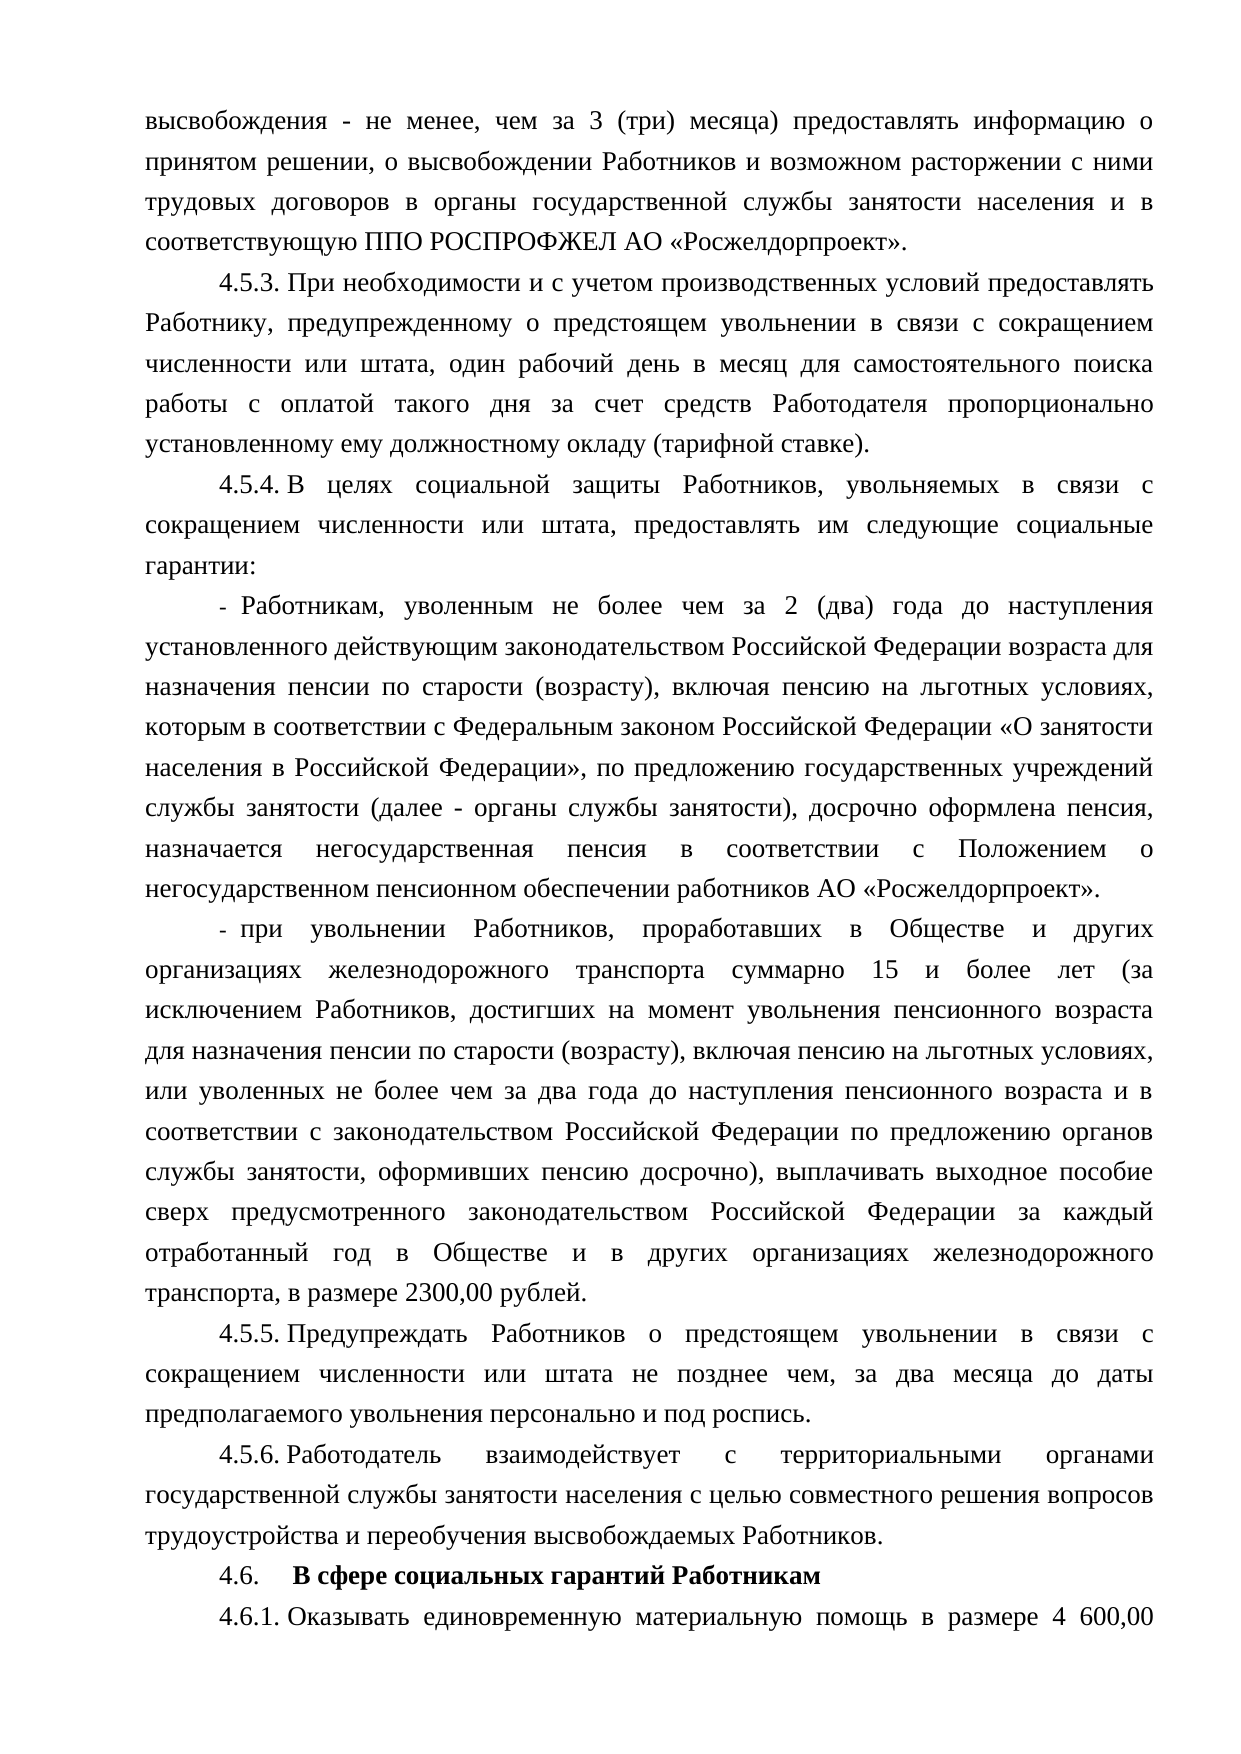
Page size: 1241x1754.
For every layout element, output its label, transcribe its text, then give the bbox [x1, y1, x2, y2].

list Предупреждать Работников о предстоящем увольнении в связи с сокращением численности или штата не позднее чем, за два месяца до даты предполагаемого увольнения персонально и под роспись. [145, 1317, 1155, 1429]
list В целях социальной защиты Работников, увольняемых в связи с сокращением численности или штата, предоставлять им следующие социальные гарантии: [145, 468, 1155, 580]
list при увольнении Работников, проработавших в Обществе и других организациях железнодорожного транспорта суммарно 15 и более лет (за исключением Работников, достигших на момент увольнения пенсионного возраста для назначения пенсии по старости (возрасту), включая пенсию на льготных условиях, или уволенных не более чем за два года до наступления пенсионного возраста и в соответствии с законодательством Российской Федерации по предложению органов службы занятости, оформивших пенсию досрочно), выплачивать выходное пособие сверх предусмотренного законодательством Российской Федерации за каждый отработанный год в Обществе и в других организациях железнодорожного транспорта, в размере 2300,00 рублей. [145, 912, 1155, 1307]
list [145, 1599, 1155, 1631]
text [145, 104, 1155, 257]
list Работникам, уволенным не более чем за 2 (два) года до наступления установленного действующим законодательством Российской Федерации возраста для назначения пенсии по старости (возрасту), включая пенсию на льготных условиях, которым в соответствии с Федеральным законом Российской Федерации «О занятости населения в Российской Федерации», по предложению государственных учреждений службы занятости (далее - органы службы занятости), досрочно оформлена пенсия, назначается негосударственная пенсия в соответствии с Положением о негосударственном пенсионном обеспечении работников АО «Росжелдорпроект». [145, 589, 1155, 903]
list Работодатель взаимодействует с территориальными органами государственной службы занятости населения с целью совместного решения вопросов трудоустройства и переобучения высвобождаемых Работников. [145, 1438, 1155, 1550]
list В сфере социальных гарантий Работникам [145, 1559, 1155, 1590]
list При необходимости и с учетом производственных условий предоставлять Работнику, предупрежденному о предстоящем увольнении в связи с сокращением численности или штата, один рабочий день в месяц для самостоятельного поиска работы с оплатой такого дня за счет средств Работодателя пропорционально установленному ему должностному окладу (тарифной ставке). [145, 266, 1155, 459]
